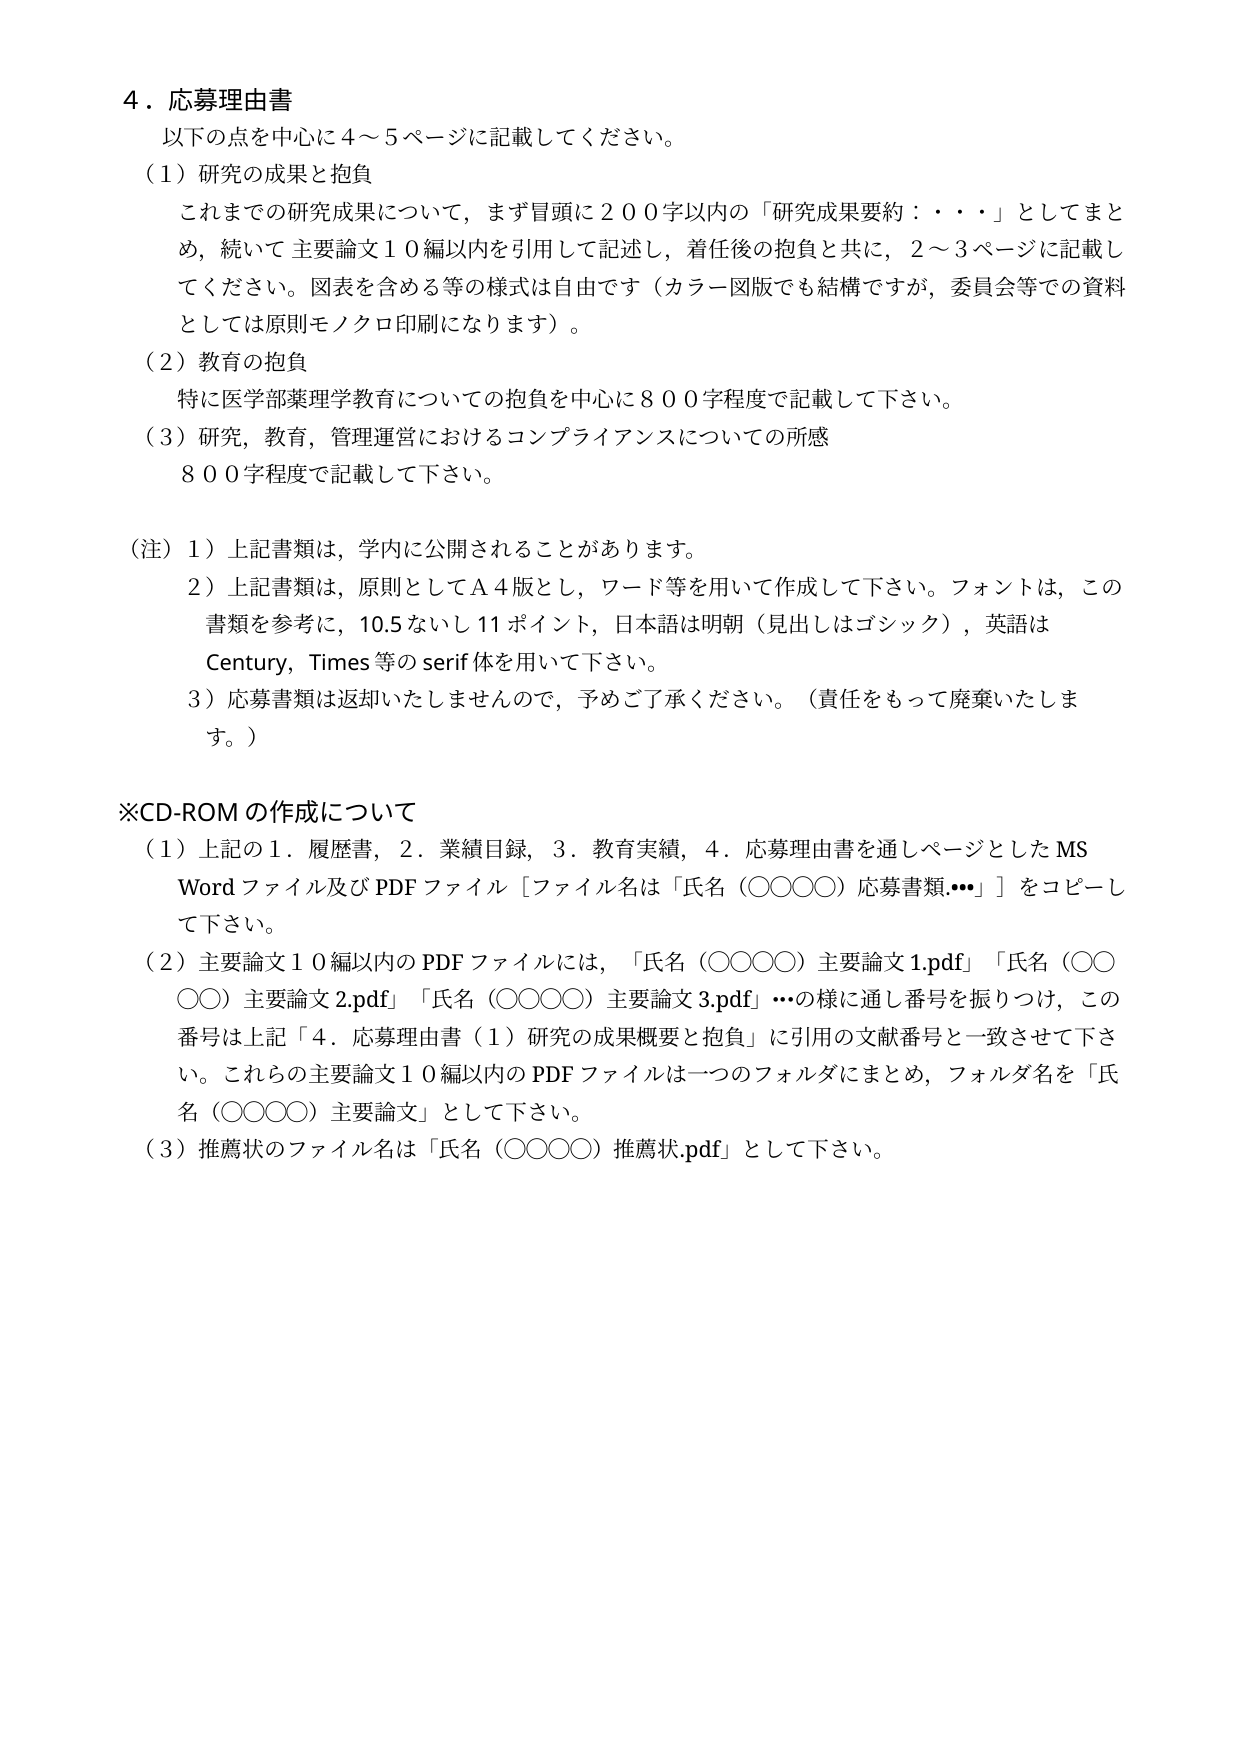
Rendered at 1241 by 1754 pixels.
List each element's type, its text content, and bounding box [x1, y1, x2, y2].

text ４．応募理由書 [118, 79, 1128, 117]
text これまでの研究成果について，まず冒頭に２００字以内の「研究成果要約：・・・」としてまとめ，続いてnituiteに主要論文１０編以内を引用して記述し，着任後の抱負と共に，２〜３ページに記載してください。図表を含める等の様式は自由です（カラー図版でも結構ですが，委員会等での資料としては原則モノクロ印刷になります）。 [177, 192, 1128, 342]
text ２）上記書類は，原則としてＡ４版とし，ワード等を用いて作成して下さい。フォントは，この書類を参考に，10.5ないし11ポイント，日本語は明朝（見出しはゴシック），英語はCentury，Times等のserif体を用いて下さい。 [184, 567, 1128, 679]
text （１）上記の１．履歴書，２．業績目録，３．教育実績，４．応募理由書を通しページとしたMS Wordファイル及びPDFファイル［ファイル名は「氏名（◯◯◯◯）応募書類.•••」］をコピーして下さい。 [133, 829, 1128, 942]
text （２）主要論文１０編以内のPDFファイルには，「氏名（◯◯◯◯）主要論文1.pdf」「氏名（◯◯◯◯）主要論文2.pdf」「氏名（◯◯◯◯）主要論文3.pdf」•••の様に通し番号を振りつけ，この番号は上記「４．応募理由書（１）研究の成果概要と抱負」に引用の文献番号と一致させて下さい。これらの主要論文１０編以内のPDFファイルは一つのフォルダにまとめ，フォルダ名を「氏名（◯◯◯◯）主要論文」として下さい。 [133, 942, 1128, 1129]
text ３）応募書類は返却いたしませんので，予めご了承ください。（責任をもって廃棄いたします。） [184, 679, 1128, 754]
text ※CD-ROMの作成について [118, 792, 1128, 829]
text 特に医学部薬理学教育についての抱負を中心に８００字程度で記載して下さい。 [118, 379, 1128, 417]
text （１）研究の成果と抱負 [133, 154, 1128, 192]
text （２）教育の抱負 [133, 342, 1128, 379]
text （３）研究，教育，管理運営におけるコンプライアンスについての所感 [133, 417, 1128, 454]
text ８００字程度で記載して下さい。 [118, 454, 1128, 492]
text 以下の点を中心に４〜５ページに記載してください。 [118, 117, 1128, 154]
text （注）１）上記書類は，学内に公開されることがあります。 [118, 529, 1128, 567]
text （３）推薦状のファイル名は「氏名（◯◯◯◯）推薦状.pdf」として下さい。 [133, 1129, 1128, 1167]
